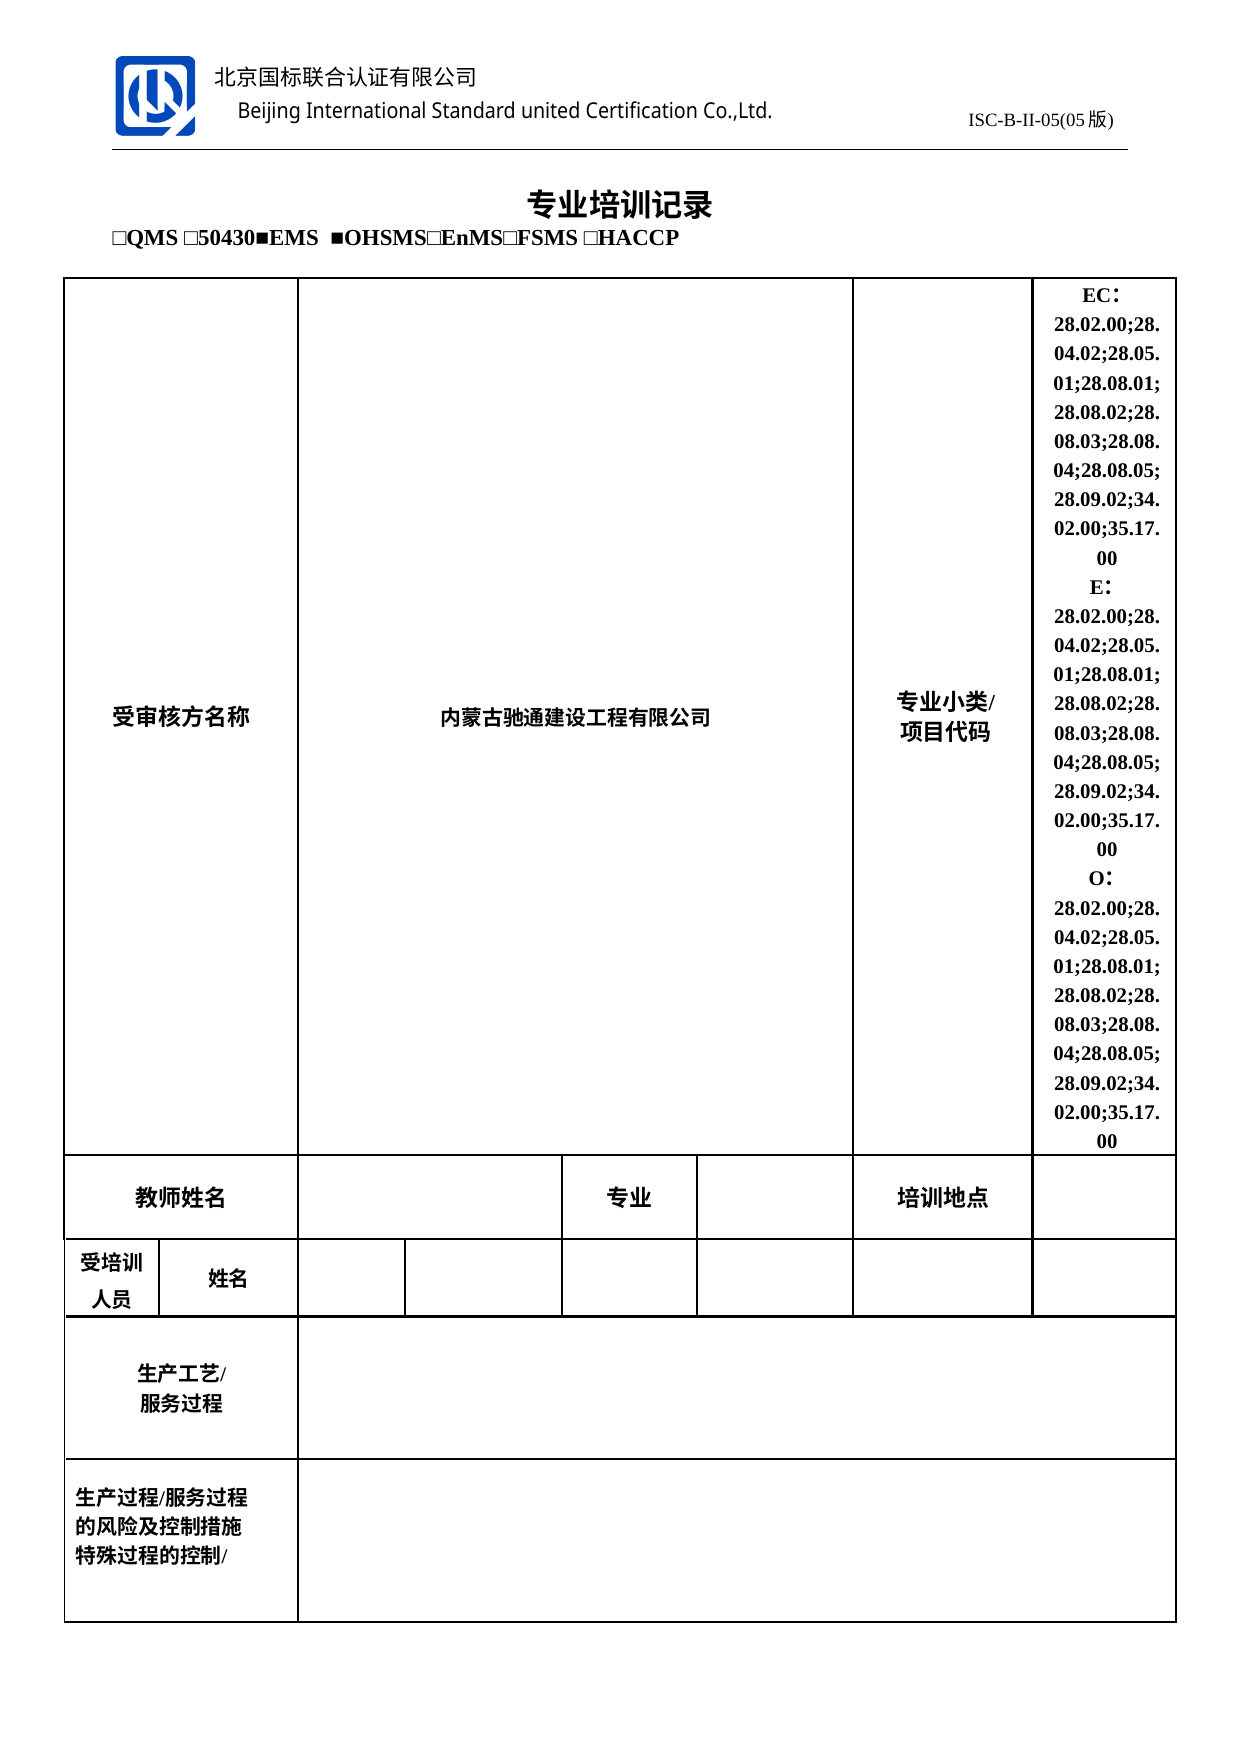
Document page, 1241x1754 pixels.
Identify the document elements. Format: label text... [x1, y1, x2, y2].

table_cell [1034, 1240, 1175, 1315]
table_cell 姓名 [160, 1240, 297, 1315]
table_cell [1034, 1156, 1175, 1238]
table_header EC：28.02.00;28.04.02;28.05.01;28.08.01;28.08.02;28.08.03;28.08.04;28.08.05;28.09.02;34.02.00;35.17.00 E：28.02.00;28.04.02;28.05.01;28.08.01;28.08.02;28.08.03;28.08.04;28.08.05;28.09.02;34.02.00;35.17.00 O：28.02.00;28.04.02;28.05.01;28.08.01;28.08.02;28.08.03;28.08.04;28.08.05;28.09.02;34.02.00;35.17.00 [1034, 279, 1175, 1154]
table_cell [299, 1156, 561, 1238]
table_cell 生产过程/服务过程 的风险及控制措施 特殊过程的控制/ [65, 1459, 297, 1621]
table_cell [299, 1460, 1175, 1621]
table_cell 受培训人员 [65, 1239, 158, 1315]
table_cell [854, 1240, 1031, 1315]
table_cell [563, 1240, 696, 1315]
picture [115, 56, 196, 136]
table_cell 生产工艺/ 服务过程 [65, 1316, 297, 1458]
table_cell 教师姓名 [65, 1156, 297, 1238]
table_cell [698, 1240, 852, 1315]
text 专业培训记录 [112, 187, 1128, 224]
table_cell [299, 1240, 404, 1315]
table_header 内蒙古驰通建设工程有限公司 [299, 279, 852, 1154]
table_cell 培训地点 [854, 1156, 1031, 1238]
table_cell [299, 1318, 1175, 1458]
table_cell [698, 1156, 852, 1238]
table_header 专业小类/ 项目代码 [854, 279, 1031, 1154]
table_cell 专业 [563, 1156, 696, 1238]
text □QMS □50430■EMS ■OHSMS□EnMS□FSMS □HACCP [112, 224, 1128, 251]
table_cell [406, 1240, 561, 1315]
table_header 受审核方名称 [65, 279, 297, 1154]
